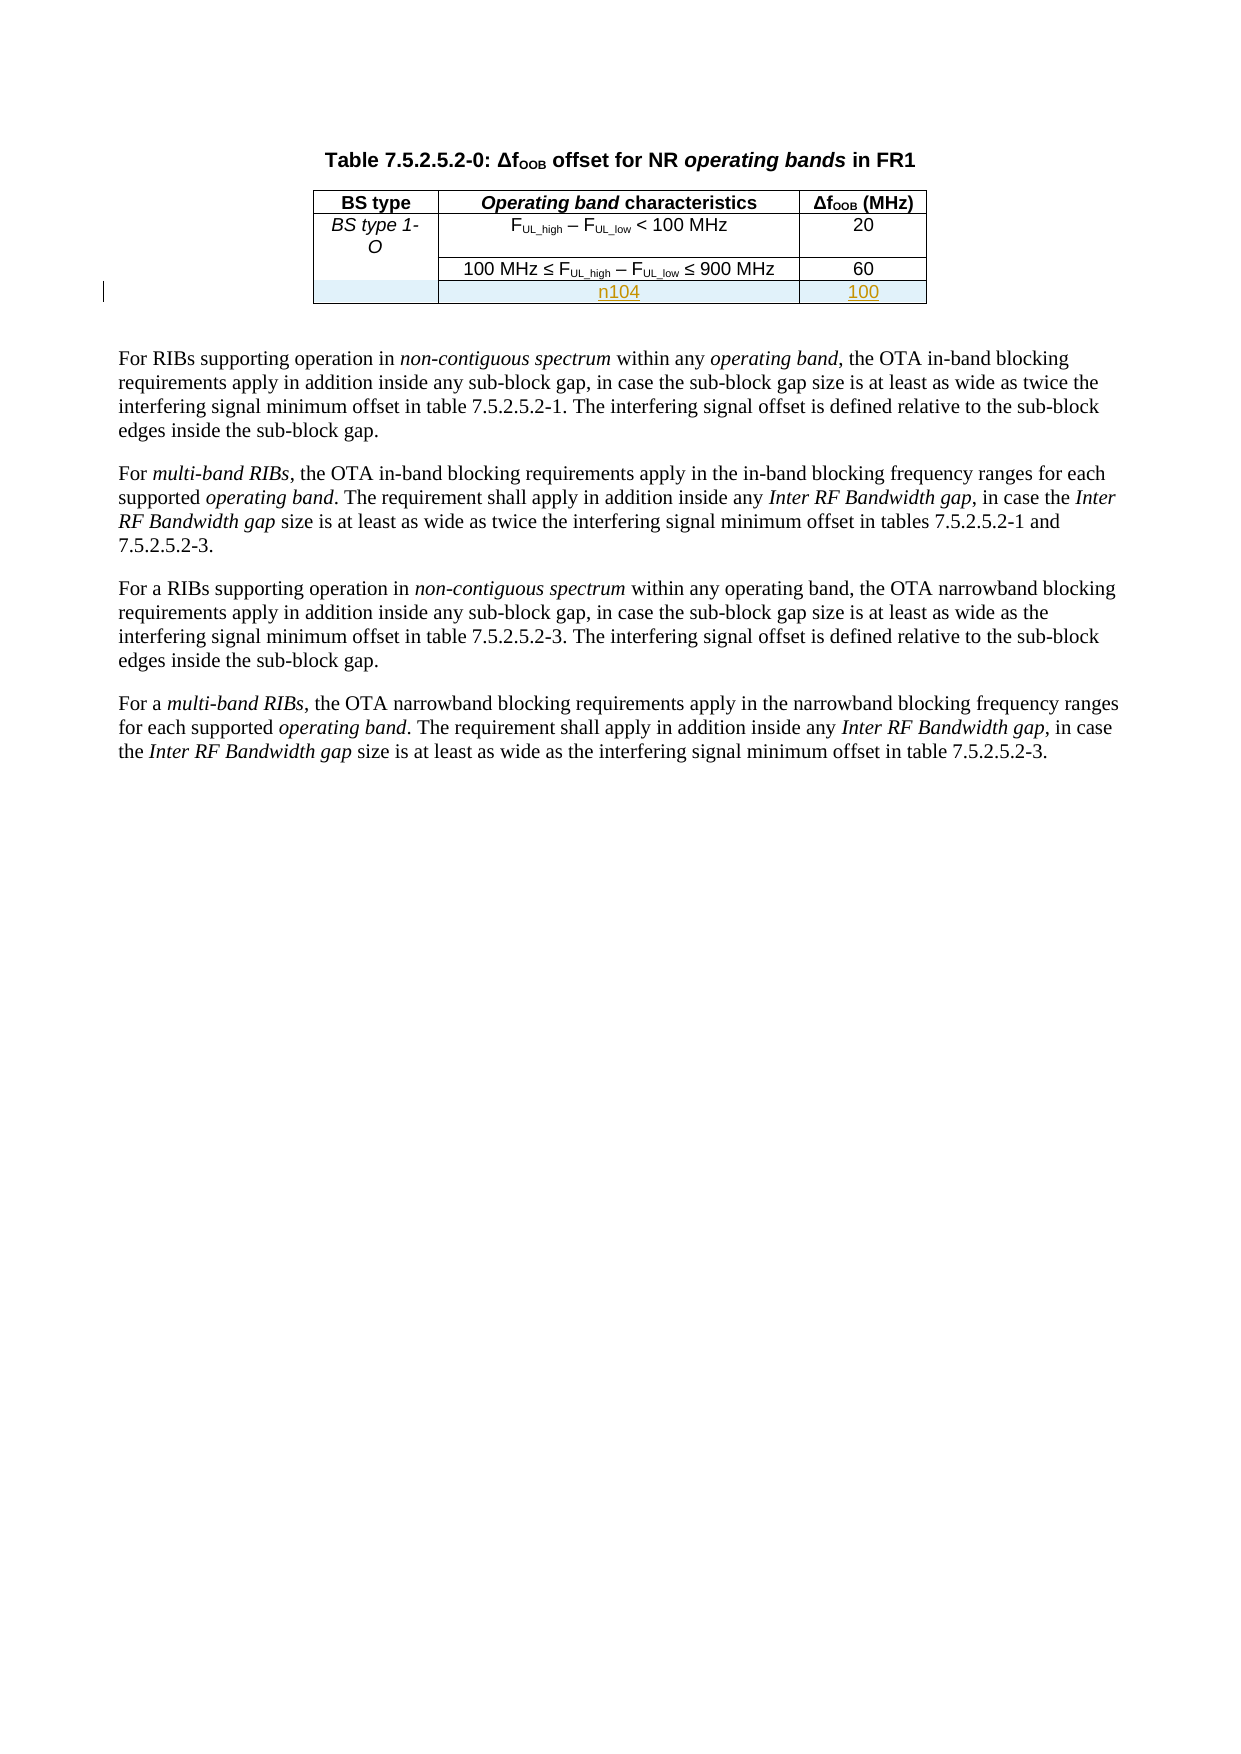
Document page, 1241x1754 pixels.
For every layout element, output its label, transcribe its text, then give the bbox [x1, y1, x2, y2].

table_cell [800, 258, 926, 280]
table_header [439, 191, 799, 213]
text Table 7.5.2.5.2-0: ΔfOOB offset for NR operating bands in FR1 [118, 148, 1122, 172]
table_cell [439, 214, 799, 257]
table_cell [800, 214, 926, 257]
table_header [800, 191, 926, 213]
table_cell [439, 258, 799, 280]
text For a RIBs supporting operation in non-contiguous spectrum within any operating band, the OTA narrowband blocking requirements apply in addition inside any sub-block gap, in case the sub-block gap size is at least as wide as the interfering signal minimum offset in table 7.5.2.5.2-3. The interfering signal offset is defined relative to the sub-block edges inside the sub-block gap. [118, 576, 1122, 672]
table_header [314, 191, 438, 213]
text For RIBs supporting operation in non-contiguous spectrum within any operating band, the OTA in-band blocking requirements apply in addition inside any sub-block gap, in case the sub-block gap size is at least as wide as twice the interfering signal minimum offset in table 7.5.2.5.2-1. The interfering signal offset is defined relative to the sub-block edges inside the sub-block gap. [118, 346, 1122, 442]
text For multi-band RIBs, the OTA in-band blocking requirements apply in the in-band blocking frequency ranges for each supported operating band. The requirement shall apply in addition inside any Inter RF Bandwidth gap, in case the Inter RF Bandwidth gap size is at least as wide as twice the interfering signal minimum offset in tables 7.5.2.5.2-1 and 7.5.2.5.2-3. [118, 461, 1122, 557]
text For a multi-band RIBs, the OTA narrowband blocking requirements apply in the narrowband blocking frequency ranges for each supported operating band. The requirement shall apply in addition inside any Inter RF Bandwidth gap, in case the Inter RF Bandwidth gap size is at least as wide as the interfering signal minimum offset in table 7.5.2.5.2-3. [118, 691, 1122, 763]
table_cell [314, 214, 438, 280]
